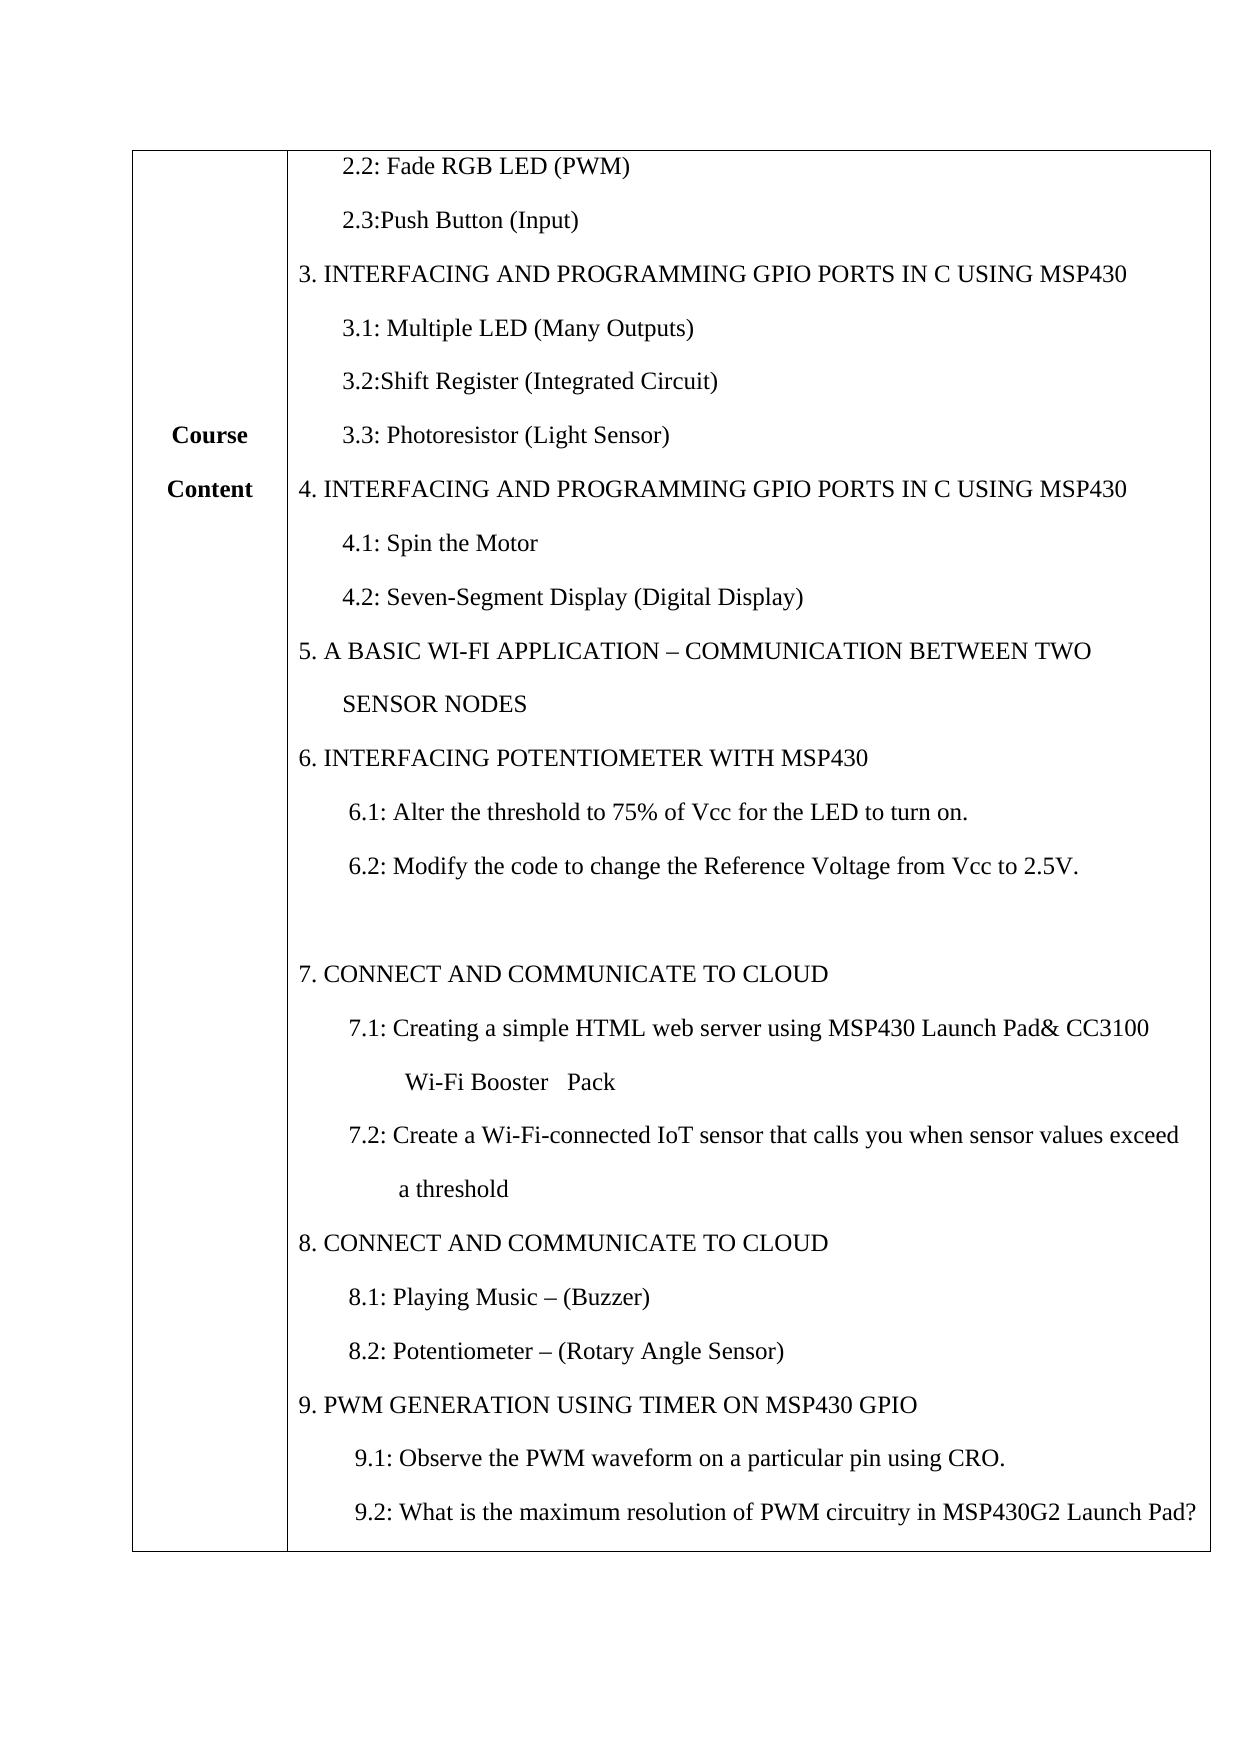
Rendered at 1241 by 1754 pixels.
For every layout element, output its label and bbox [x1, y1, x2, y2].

table_cell [288, 151, 1210, 1551]
table_cell [133, 151, 287, 1551]
